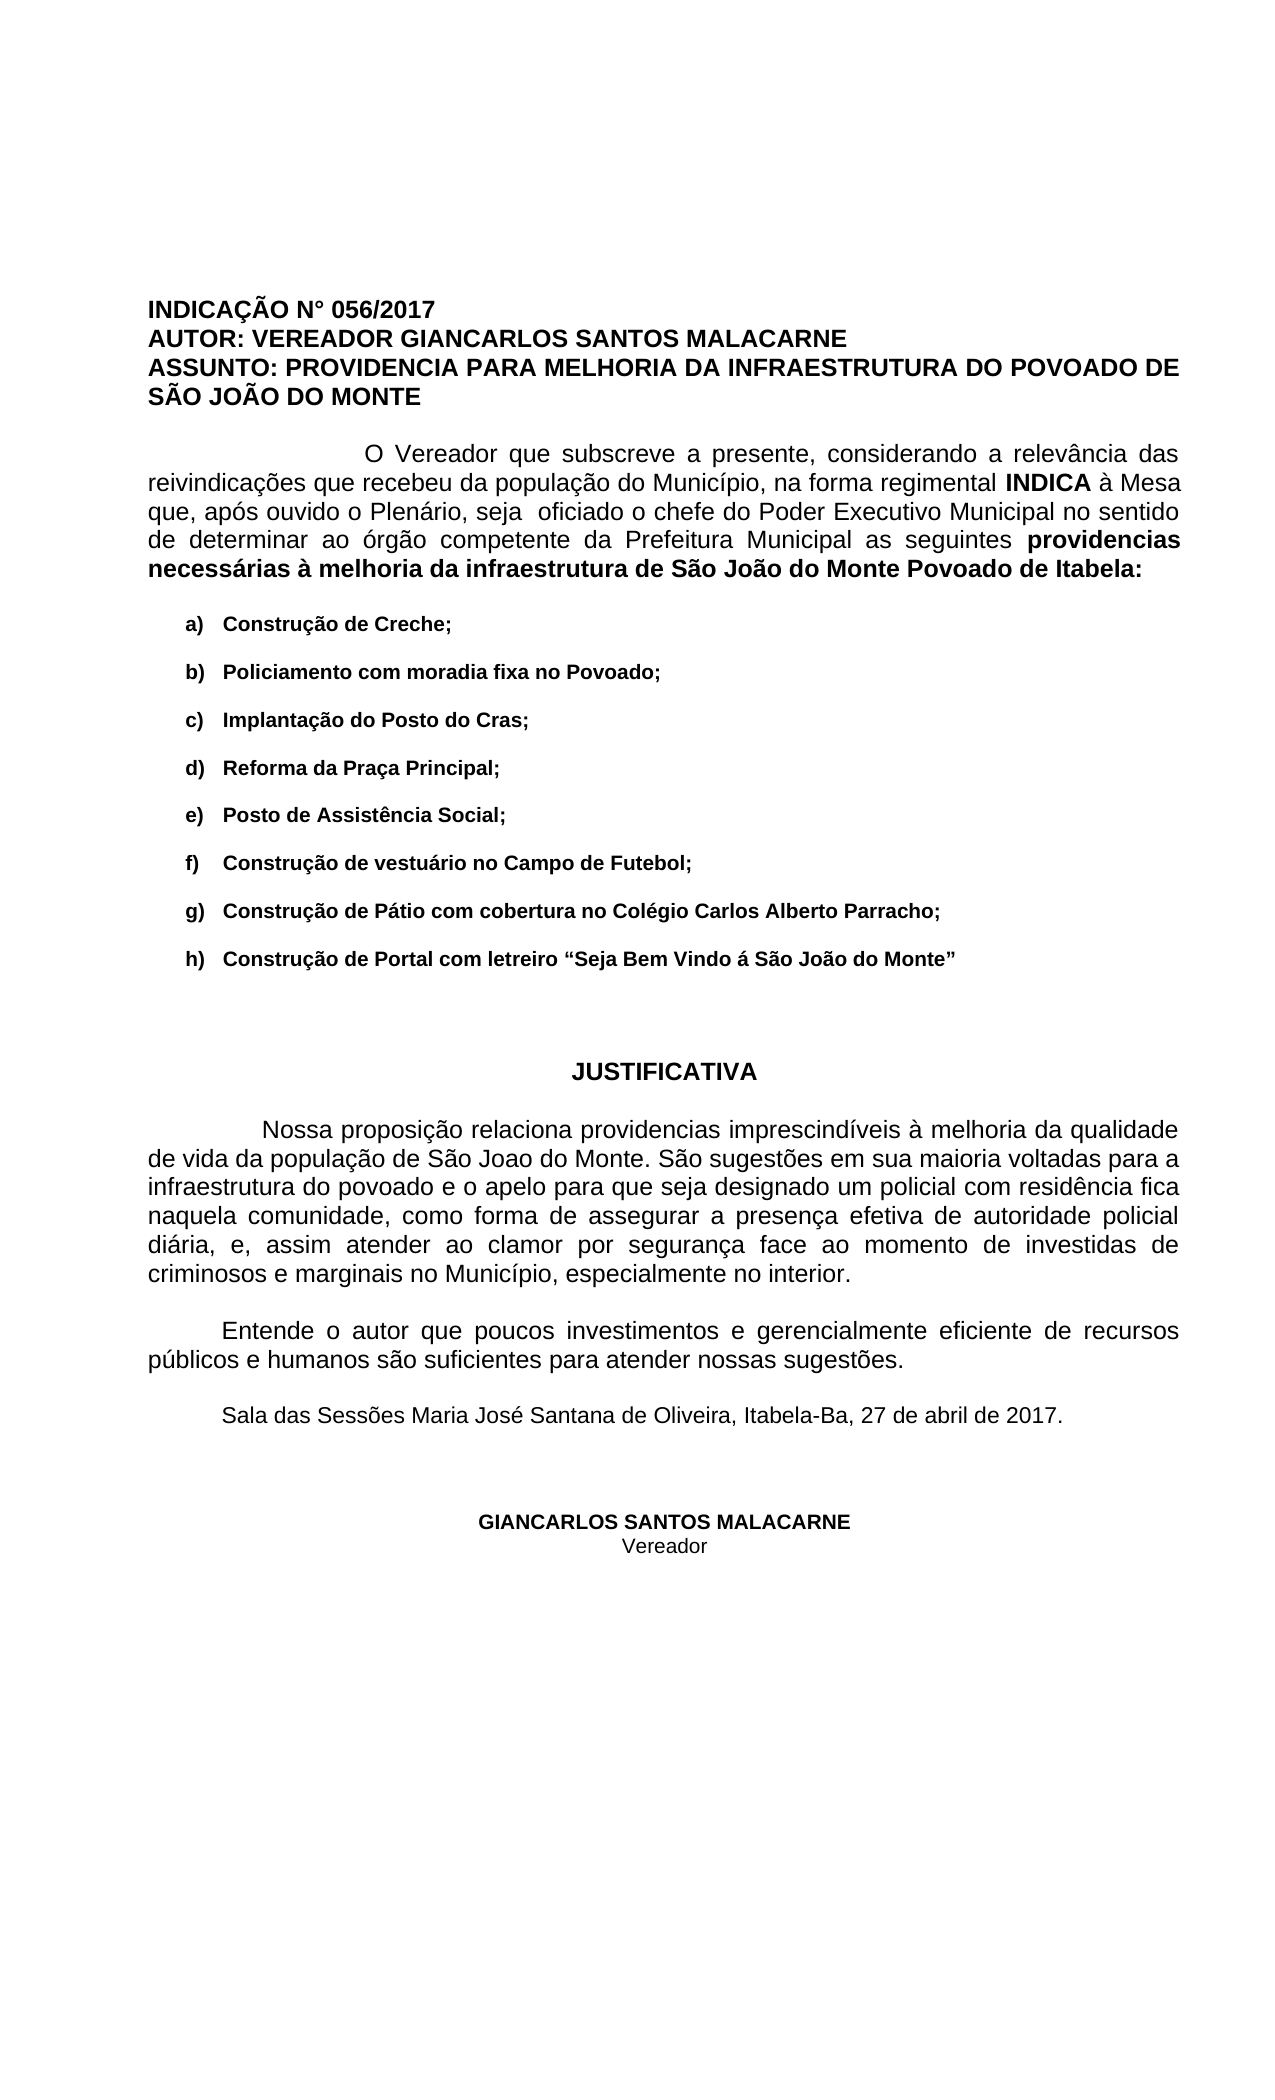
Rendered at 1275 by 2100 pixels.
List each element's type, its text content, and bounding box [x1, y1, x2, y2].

list Construção de Portal com letreiro “Seja Bem Vindo á São João do Monte” [185, 947, 1181, 971]
list Reforma da Praça Principal; [185, 755, 1181, 779]
list Construção de vestuário no Campo de Futebol; [185, 851, 1181, 875]
text Sala das Sessões Maria José Santana de Oliveira, Itabela-Ba, 27 de abril de 2017. [148, 1402, 1181, 1429]
list Construção de Creche; [185, 612, 1181, 636]
text Nossa proposição relaciona providencias imprescindíveis à melhoria da qualidade de vida da população de São Joao do Monte. São sugestões em sua maioria voltadas para a infraestrutura do povoado e o apelo para que seja designado um policial com residência fica naquela comunidade, como forma de assegurar a presença efetiva de autoridade policial diária, e, assim atender ao clamor por segurança face ao momento de investidas de criminosos e marginais no Município, especialmente no interior. [148, 1115, 1181, 1287]
text O Vereador que subscreve a presente, considerando a relevância das reivindicações que recebeu da população do Município, na forma regimental INDICA à Mesa que, após ouvido o Plenário, seja oficiado o chefe do Poder Executivo Municipal no sentido de determinar ao órgão competente da Prefeitura Municipal as seguintes providencias necessárias à melhoria da infraestrutura de São João do Monte Povoado de Itabela: [148, 439, 1181, 583]
list Policiamento com moradia fixa no Povoado; [185, 659, 1181, 683]
subtitle INDICAÇÃO N° 056/2017 [148, 295, 1181, 324]
subtitle JUSTIFICATIVA [148, 1057, 1181, 1086]
subtitle AUTOR: VEREADOR GIANCARLOS SANTOS MALACARNE [148, 324, 1181, 353]
text Entende o autor que poucos investimentos e gerencialmente eficiente de recursos públicos e humanos são suficientes para atender nossas sugestões. [148, 1316, 1181, 1373]
list Posto de Assistência Social; [185, 803, 1181, 827]
text Vereador [148, 1534, 1181, 1558]
list Construção de Pátio com cobertura no Colégio Carlos Alberto Parracho; [185, 899, 1181, 923]
list Implantação do Posto do Cras; [185, 707, 1181, 731]
text ASSUNTO: PROVIDENCIA PARA MELHORIA DA INFRAESTRUTURA DO POVOADO DE SÃO JOÃO DO MONTE [148, 353, 1181, 410]
text GIANCARLOS SANTOS MALACARNE [148, 1510, 1181, 1534]
